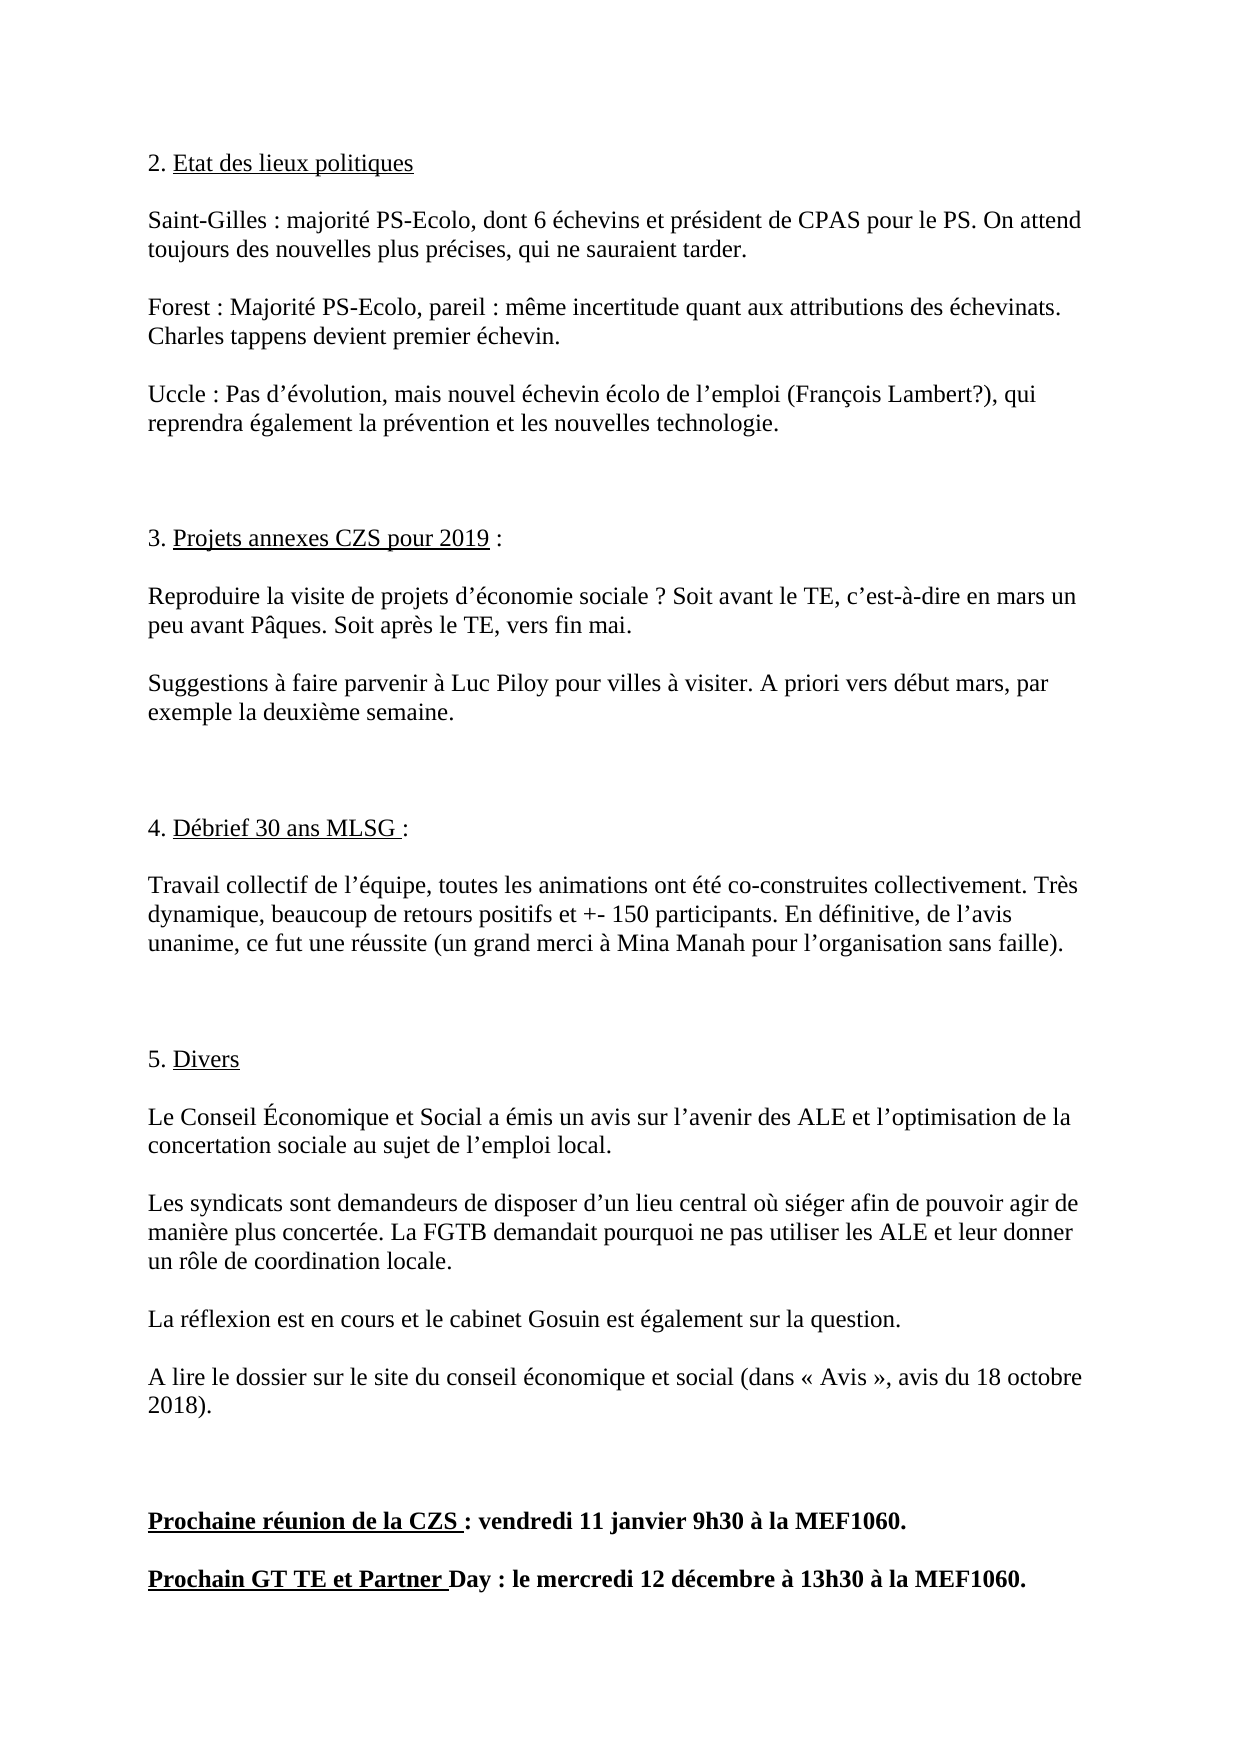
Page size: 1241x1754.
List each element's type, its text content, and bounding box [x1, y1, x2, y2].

text 5. Divers [148, 1044, 1093, 1073]
text Le Conseil Économique et Social a émis un avis sur l’avenir des ALE et l’optimisation de la concertation sociale au sujet de l’emploi local. [148, 1102, 1093, 1159]
text Saint-Gilles : majorité PS-Ecolo, dont 6 échevins et président de CPAS pour le PS. On attend toujours des nouvelles plus précises, qui ne sauraient tarder. [148, 206, 1093, 263]
text 2. Etat des lieux politiques [148, 148, 1093, 176]
text 3. Projets annexes CZS pour 2019 : [148, 523, 1093, 552]
text Travail collectif de l’équipe, toutes les animations ont été co-construites collectivement. Très dynamique, beaucoup de retours positifs et +- 150 participants. En définitive, de l’avis unanime, ce fut une réussite (un grand merci à Mina Manah pour l’organisation sans faille). [148, 871, 1093, 957]
text Les syndicats sont demandeurs de disposer d’un lieu central où siéger afin de pouvoir agir de manière plus concertée. La FGTB demandait pourquoi ne pas utiliser les ALE et leur donner un rôle de coordination locale. [148, 1188, 1093, 1275]
text Prochain GT TE et Partner Day : le mercredi 12 décembre à 13h30 à la MEF1060. [148, 1564, 1093, 1593]
text Uccle : Pas d’évolution, mais nouvel échevin écolo de l’emploi (François Lambert?), qui reprendra également la prévention et les nouvelles technologie. [148, 379, 1093, 436]
text Forest : Majorité PS-Ecolo, pareil : même incertitude quant aux attributions des échevinats. Charles tappens devient premier échevin. [148, 292, 1093, 350]
text Reproduire la visite de projets d’économie sociale ? Soit avant le TE, c’est-à-dire en mars un peu avant Pâques. Soit après le TE, vers fin mai. [148, 581, 1093, 639]
text 4. Débrief 30 ans MLSG : [148, 813, 1093, 841]
text A lire le dossier sur le site du conseil économique et social (dans « Avis », avis du 18 octobre 2018). [148, 1362, 1093, 1419]
text Suggestions à faire parvenir à Luc Piloy pour villes à visiter. A priori vers début mars, par exemple la deuxième semaine. [148, 668, 1093, 726]
text La réflexion est en cours et le cabinet Gosuin est également sur la question. [148, 1304, 1093, 1333]
text Prochaine réunion de la CZS : vendredi 11 janvier 9h30 à la MEF1060. [148, 1506, 1093, 1535]
